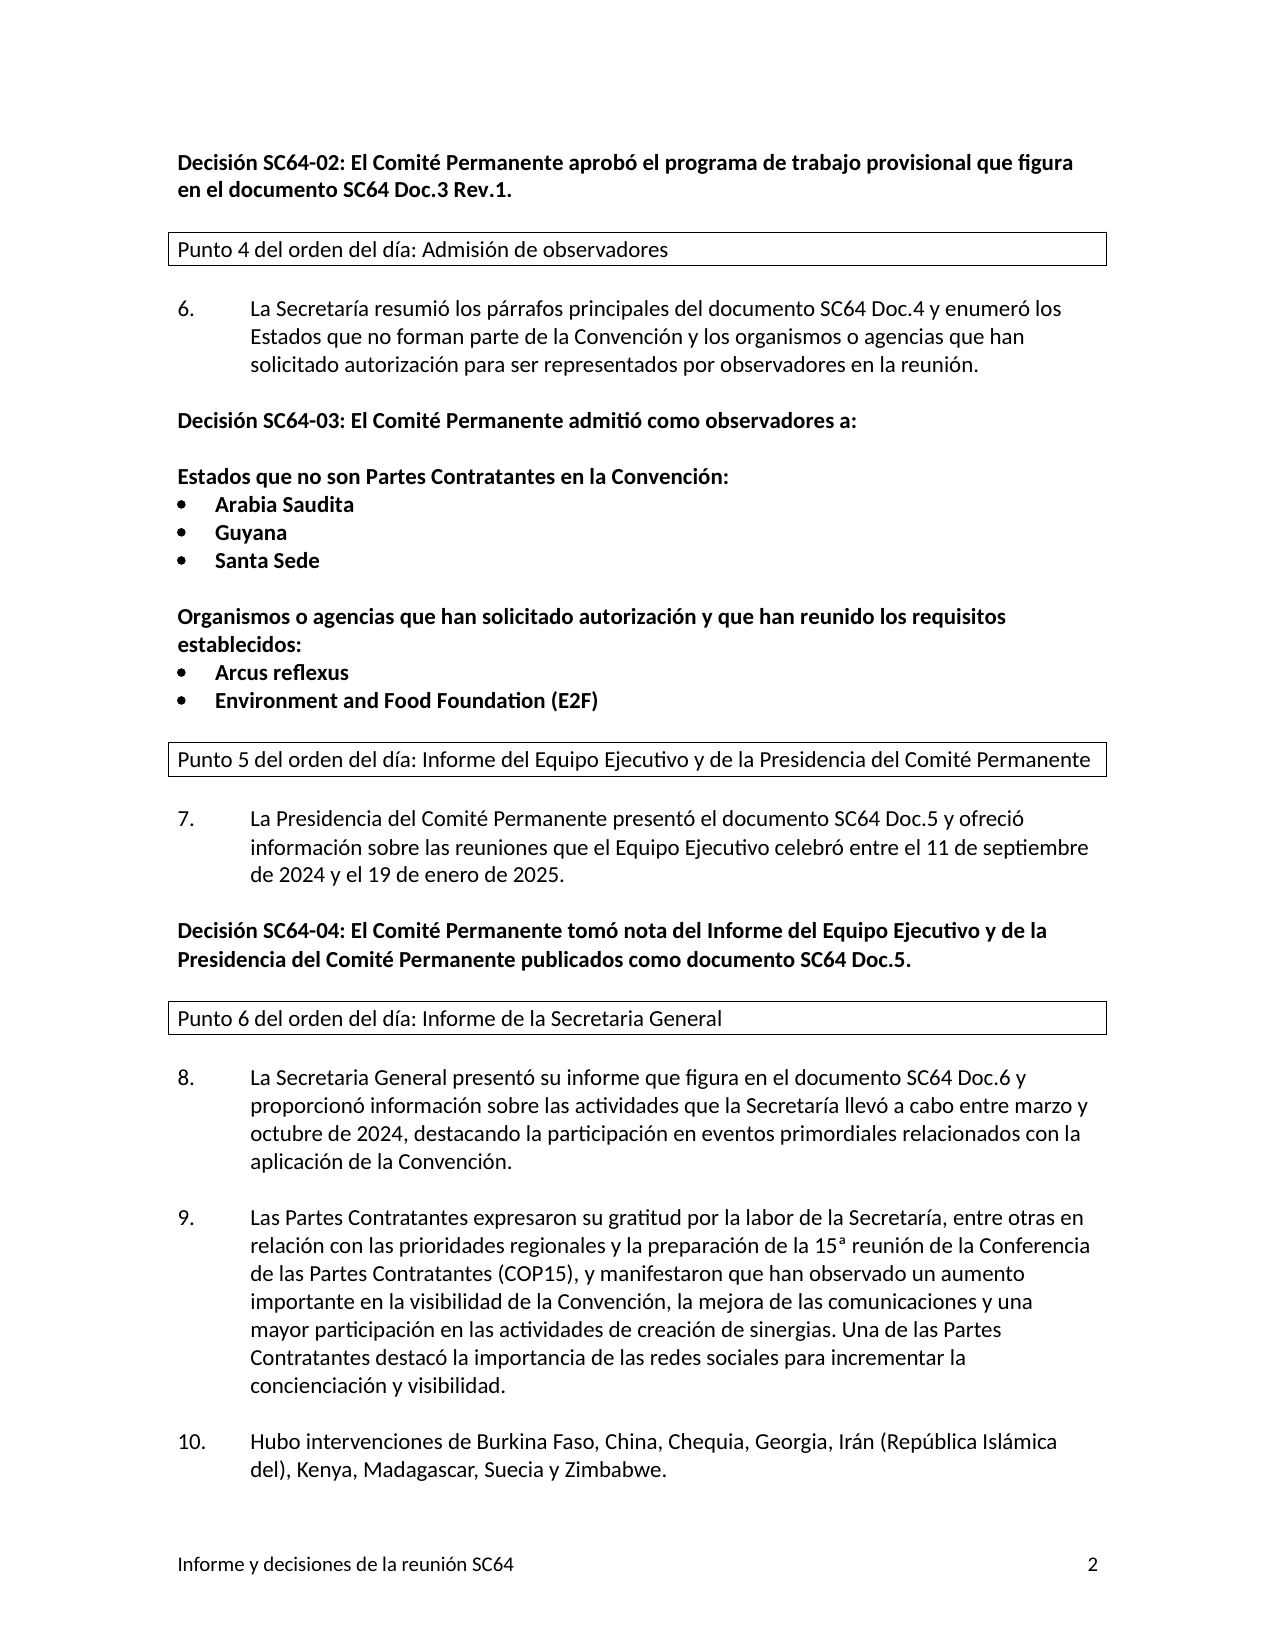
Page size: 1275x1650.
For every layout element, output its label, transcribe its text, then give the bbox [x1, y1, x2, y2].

text 7. La Presidencia del Comité Permanente presentó el documento SC64 Doc.5 y ofreció información sobre las reuniones que el Equipo Ejecutivo celebró entre el 11 de septiembre de 2024 y el 19 de enero de 2025. [177, 804, 1098, 889]
list Environment and Food Foundation (E2F) [177, 686, 1098, 714]
text Organismos o agencias que han solicitado autorización y que han reunido los requisitos establecidos: [177, 602, 1098, 658]
list Guyana [177, 518, 1098, 546]
list Arcus reflexus [177, 658, 1098, 686]
text 8. La Secretaria General presentó su informe que figura en el documento SC64 Doc.6 y proporcionó información sobre las actividades que la Secretaría llevó a cabo entre marzo y octubre de 2024, destacando la participación en eventos primordiales relacionados con la aplicación de la Convención. [177, 1063, 1098, 1175]
list Santa Sede [177, 546, 1098, 574]
text Punto 6 del orden del día: Informe de la Secretaria General [169, 1002, 1106, 1034]
text 6. La Secretaría resumió los párrafos principales del documento SC64 Doc.4 y enumeró los Estados que no forman parte de la Convención y los organismos o agencias que han solicitado autorización para ser representados por observadores en la reunión. [177, 294, 1098, 378]
text Decisión SC64-04: El Comité Permanente tomó nota del Informe del Equipo Ejecutivo y de la Presidencia del Comité Permanente publicados como documento SC64 Doc.5. [177, 917, 1098, 973]
list Arabia Saudita [177, 490, 1098, 518]
text 9. Las Partes Contratantes expresaron su gratitud por la labor de la Secretaría, entre otras en relación con las prioridades regionales y la preparación de la 15ª reunión de la Conferencia de las Partes Contratantes (COP15), y manifestaron que han observado un aumento importante en la visibilidad de la Convención, la mejora de las comunicaciones y una mayor participación en las actividades de creación de sinergias. Una de las Partes Contratantes destacó la importancia de las redes sociales para incrementar la concienciación y visibilidad. [177, 1203, 1098, 1399]
text Decisión SC64-02: El Comité Permanente aprobó el programa de trabajo provisional que figura en el documento SC64 Doc.3 Rev.1. [177, 148, 1098, 204]
text Punto 4 del orden del día: Admisión de observadores [169, 233, 1106, 265]
text Decisión SC64-03: El Comité Permanente admitió como observadores a: [177, 406, 1098, 434]
text Estados que no son Partes Contratantes en la Convención: [177, 462, 1098, 490]
text Punto 5 del orden del día: Informe del Equipo Ejecutivo y de la Presidencia del Comité Permanente [169, 743, 1106, 776]
text 10. Hubo intervenciones de Burkina Faso, China, Chequia, Georgia, Irán (República Islámica del), Kenya, Madagascar, Suecia y Zimbabwe. [177, 1427, 1098, 1483]
